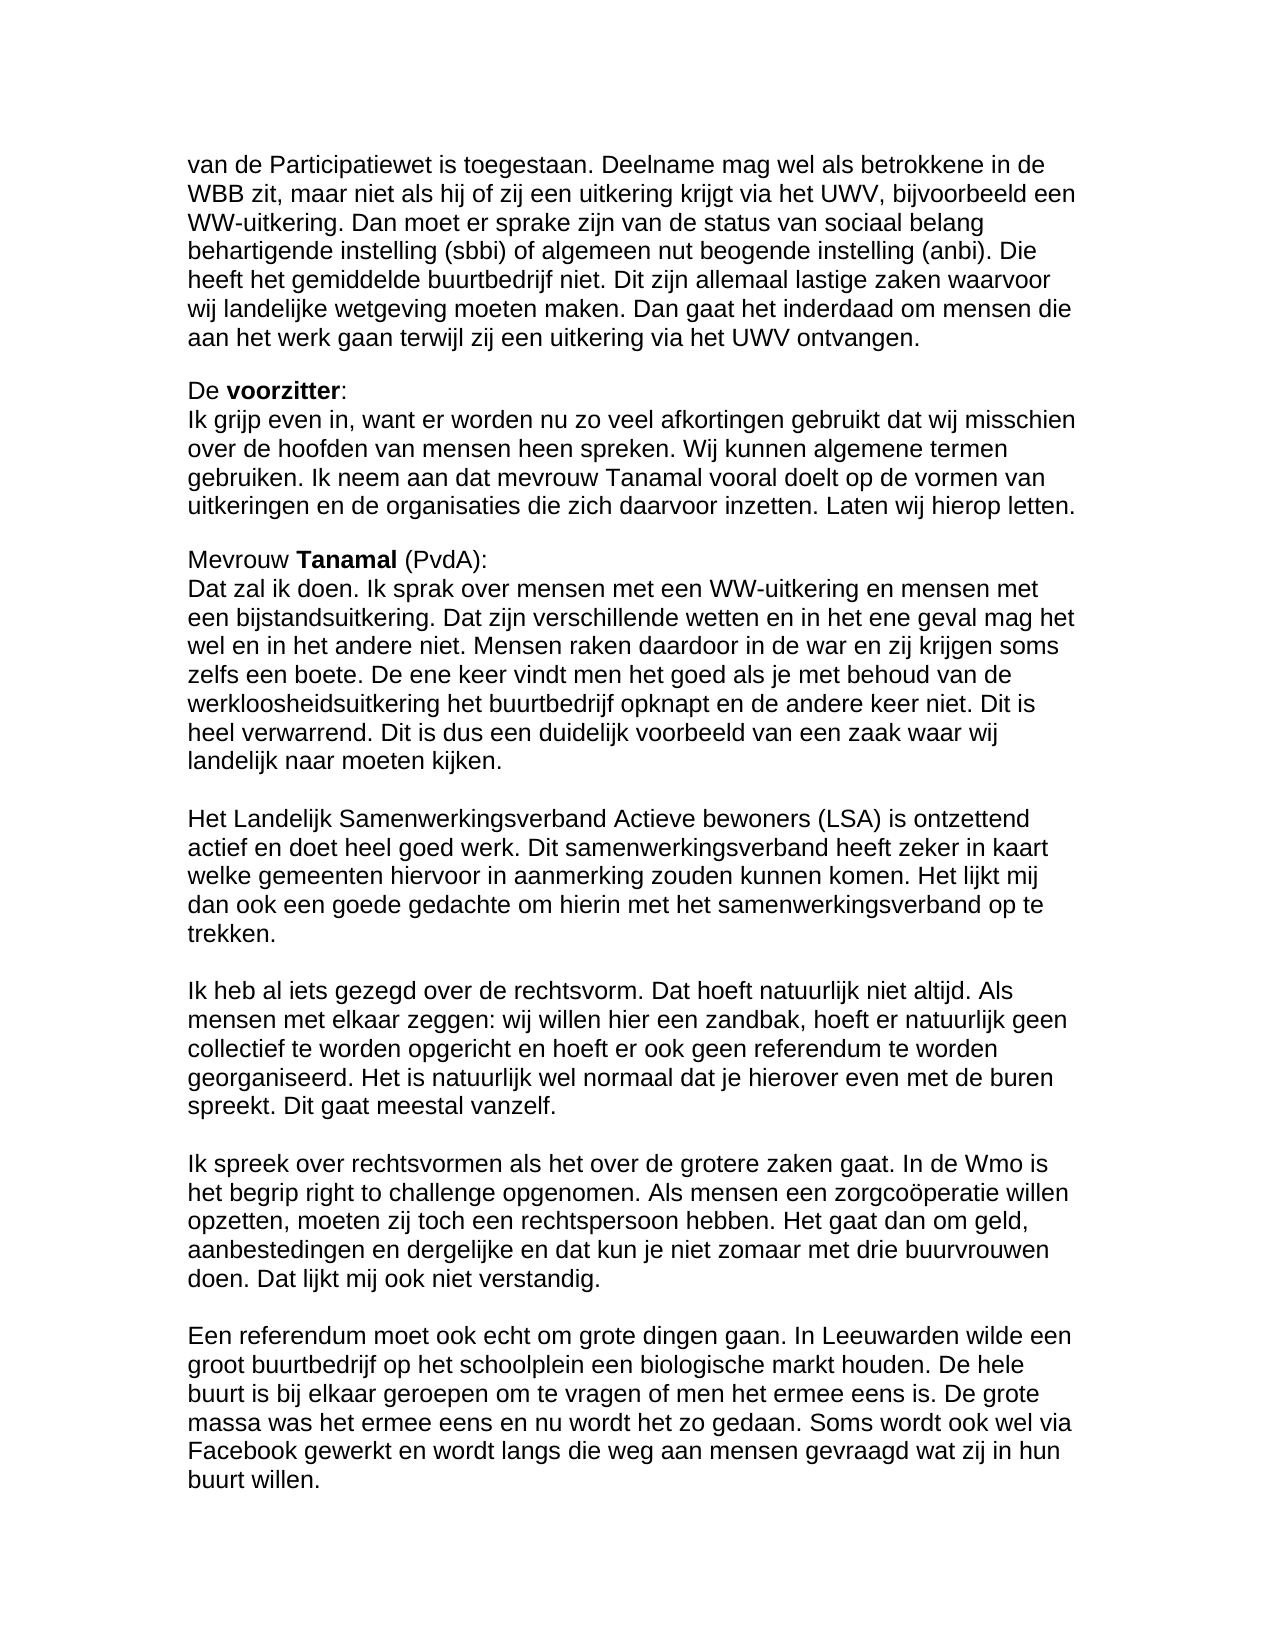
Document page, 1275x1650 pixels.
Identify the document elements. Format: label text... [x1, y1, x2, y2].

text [187, 150, 1087, 351]
text De voorzitter: Ik grijp even in, want er worden nu zo veel afkortingen gebruikt dat wij misschien over de hoofden van mensen heen spreken. Wij kunnen algemene termen gebruiken. Ik neem aan dat mevrouw Tanamal vooral doelt op de vormen van uitkeringen en de organisaties die zich daarvoor inzetten. Laten wij hierop letten. [187, 376, 1087, 520]
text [187, 545, 1087, 1494]
